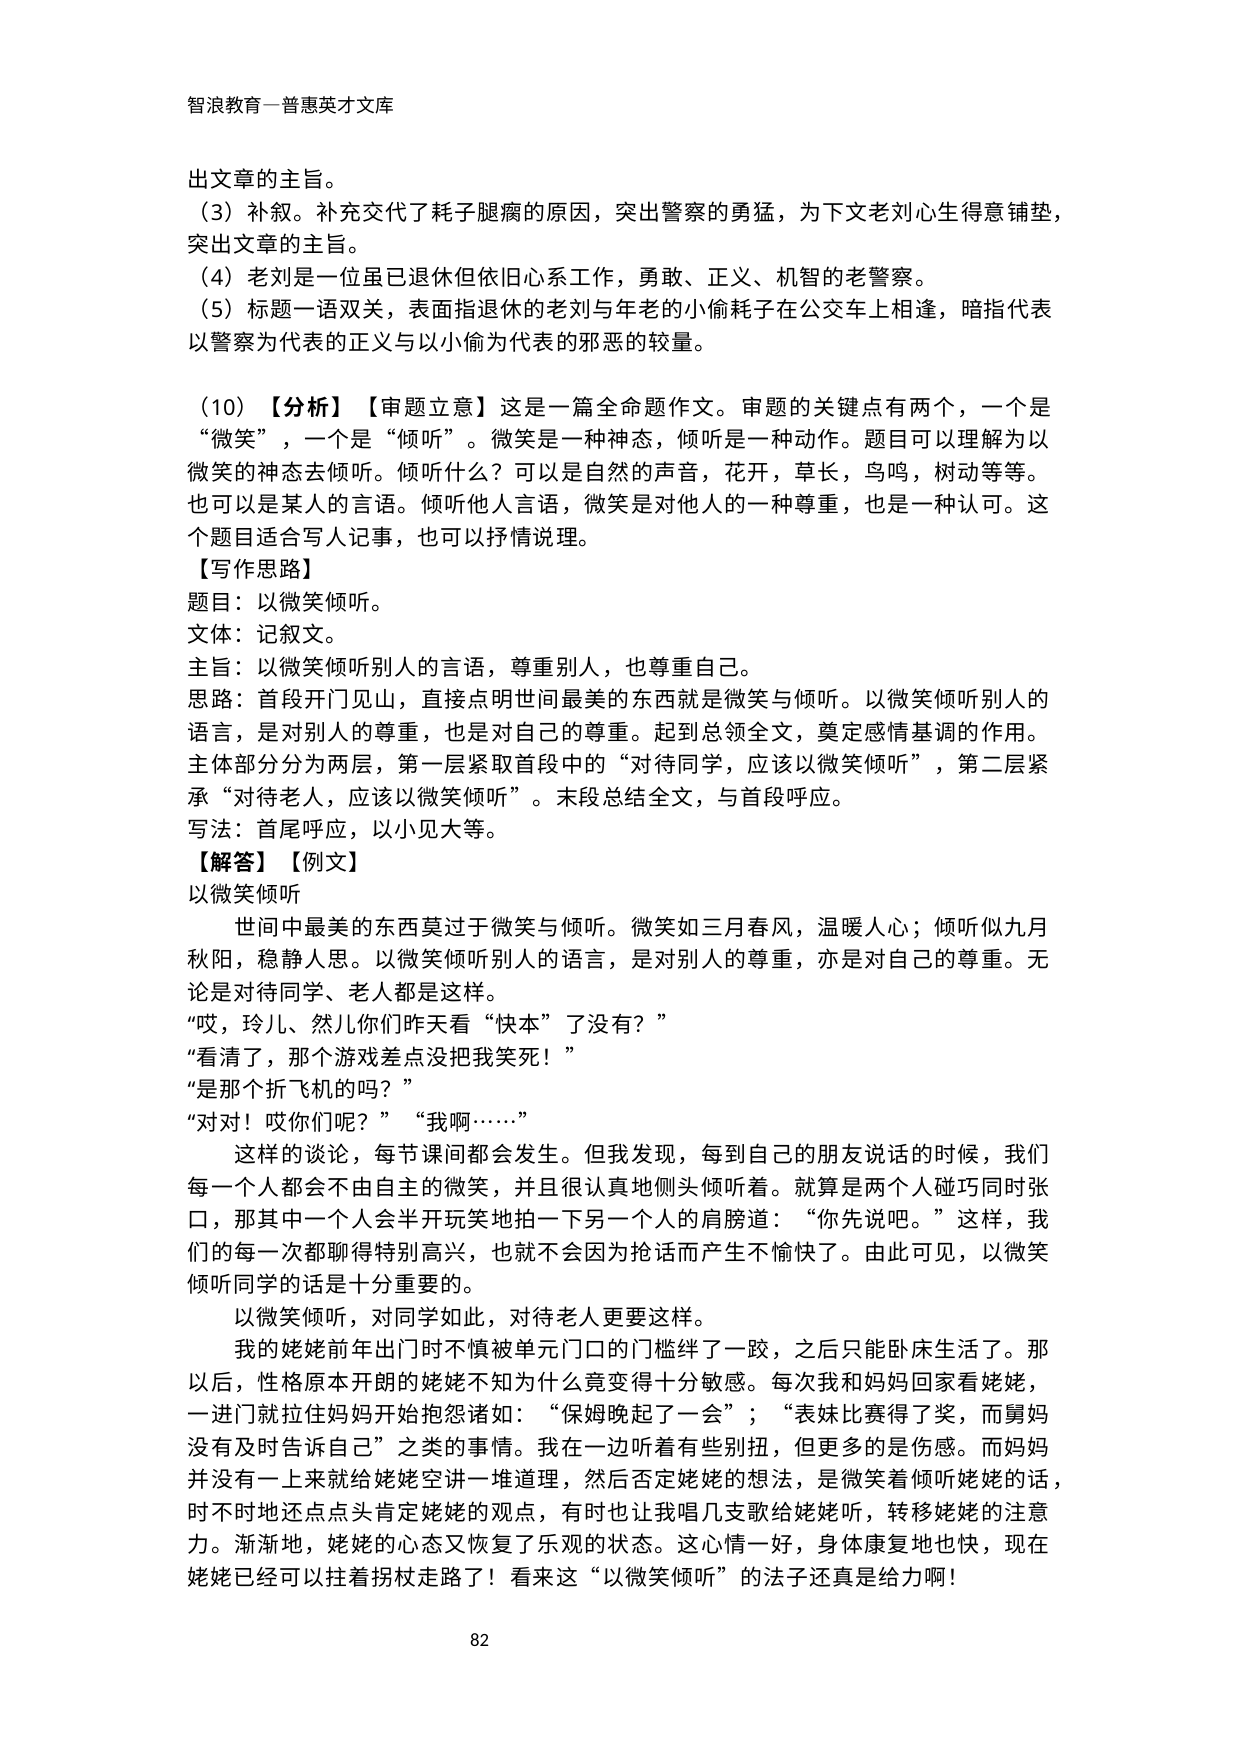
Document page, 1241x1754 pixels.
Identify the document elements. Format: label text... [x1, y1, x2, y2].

text （10）【分析】【审题立意】这是一篇全命题作文。审题的关键点有两个，一个是“微笑”，一个是“倾听”。微笑是一种神态，倾听是一种动作。题目可以理解为以微笑的神态去倾听。倾听什么？可以是自然的声音，花开，草长，鸟鸣，树动等等。也可以是某人的言语。倾听他人言语，微笑是对他人的一种尊重，也是一种认可。这个题目适合写人记事，也可以抒情说理。 【写作思路】 题目：以微笑倾听。 文体：记叙文。 主旨：以微笑倾听别人的言语，尊重别人，也尊重自己。 思路：首段开门见山，直接点明世间最美的东西就是微笑与倾听。以微笑倾听别人的语言，是对别人的尊重，也是对自己的尊重。起到总领全文，奠定感情基调的作用。主体部分分为两层，第一层紧取首段中的“对待同学，应该以微笑倾听”，第二层紧承“对待老人，应该以微笑倾听”。末段总结全文，与首段呼应。 写法：首尾呼应，以小见大等。 [187, 389, 1053, 844]
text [187, 162, 1053, 357]
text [187, 844, 1053, 1592]
